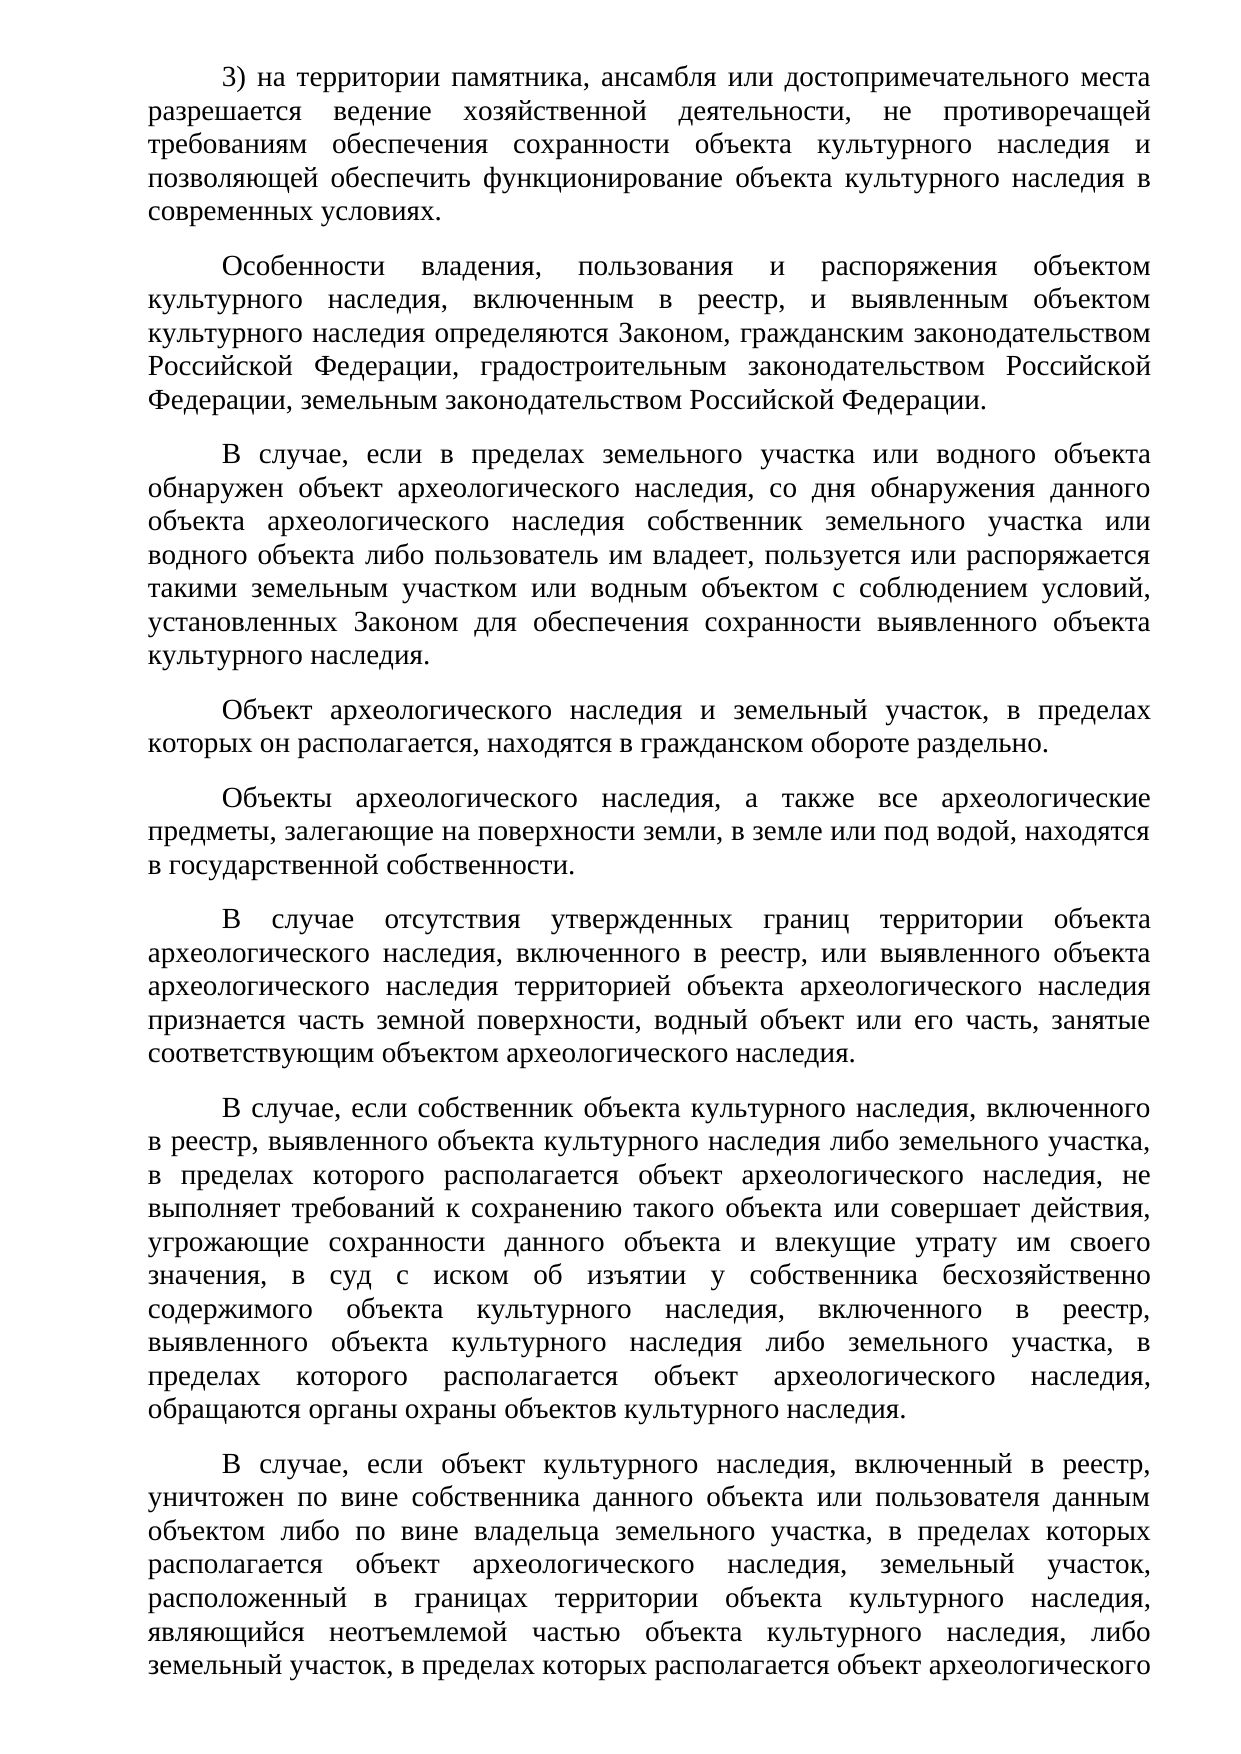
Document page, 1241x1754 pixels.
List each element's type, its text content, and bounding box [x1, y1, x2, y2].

text 3) на территории памятника, ансамбля или достопримечательного места разрешается ведение хозяйственной деятельности, не противоречащей требованиям обеспечения сохранности объекта культурного наследия и позволяющей обеспечить функционирование объекта культурного наследия в современных условиях. [148, 59, 1152, 227]
text Объект археологического наследия и земельный участок, в пределах которых он располагается, находятся в гражданском обороте раздельно. [148, 692, 1152, 759]
text Объекты археологического наследия, а также все археологические предметы, залегающие на поверхности земли, в земле или под водой, находятся в государственной собственности. [148, 780, 1152, 880]
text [148, 1446, 1152, 1681]
text В случае, если собственник объекта культурного наследия, включенного в реестр, выявленного объекта культурного наследия либо земельного участка, в пределах которого располагается объект археологического наследия, не выполняет требований к сохранению такого объекта или совершает действия, угрожающие сохранности данного объекта и влекущие утрату им своего значения, в суд с иском об изъятии у собственника бесхозяйственно содержимого объекта культурного наследия, включенного в реестр, выявленного объекта культурного наследия либо земельного участка, в пределах которого располагается объект археологического наследия, обращаются органы охраны объектов культурного наследия. [148, 1090, 1152, 1425]
text В случае, если в пределах земельного участка или водного объекта обнаружен объект археологического наследия, со дня обнаружения данного объекта археологического наследия собственник земельного участка или водного объекта либо пользователь им владеет, пользуется или распоряжается такими земельным участком или водным объектом с соблюдением условий, установленных Законом для обеспечения сохранности выявленного объекта культурного наследия. [148, 436, 1152, 671]
text Особенности владения, пользования и распоряжения объектом культурного наследия, включенным в реестр, и выявленным объектом культурного наследия определяются Законом, гражданским законодательством Российской Федерации, градостроительным законодательством Российской Федерации, земельным законодательством Российской Федерации. [148, 248, 1152, 415]
text В случае отсутствия утвержденных границ территории объекта археологического наследия, включенного в реестр, или выявленного объекта археологического наследия территорией объекта археологического наследия признается часть земной поверхности, водный объект или его часть, занятые соответствующим объектом археологического наследия. [148, 901, 1152, 1069]
